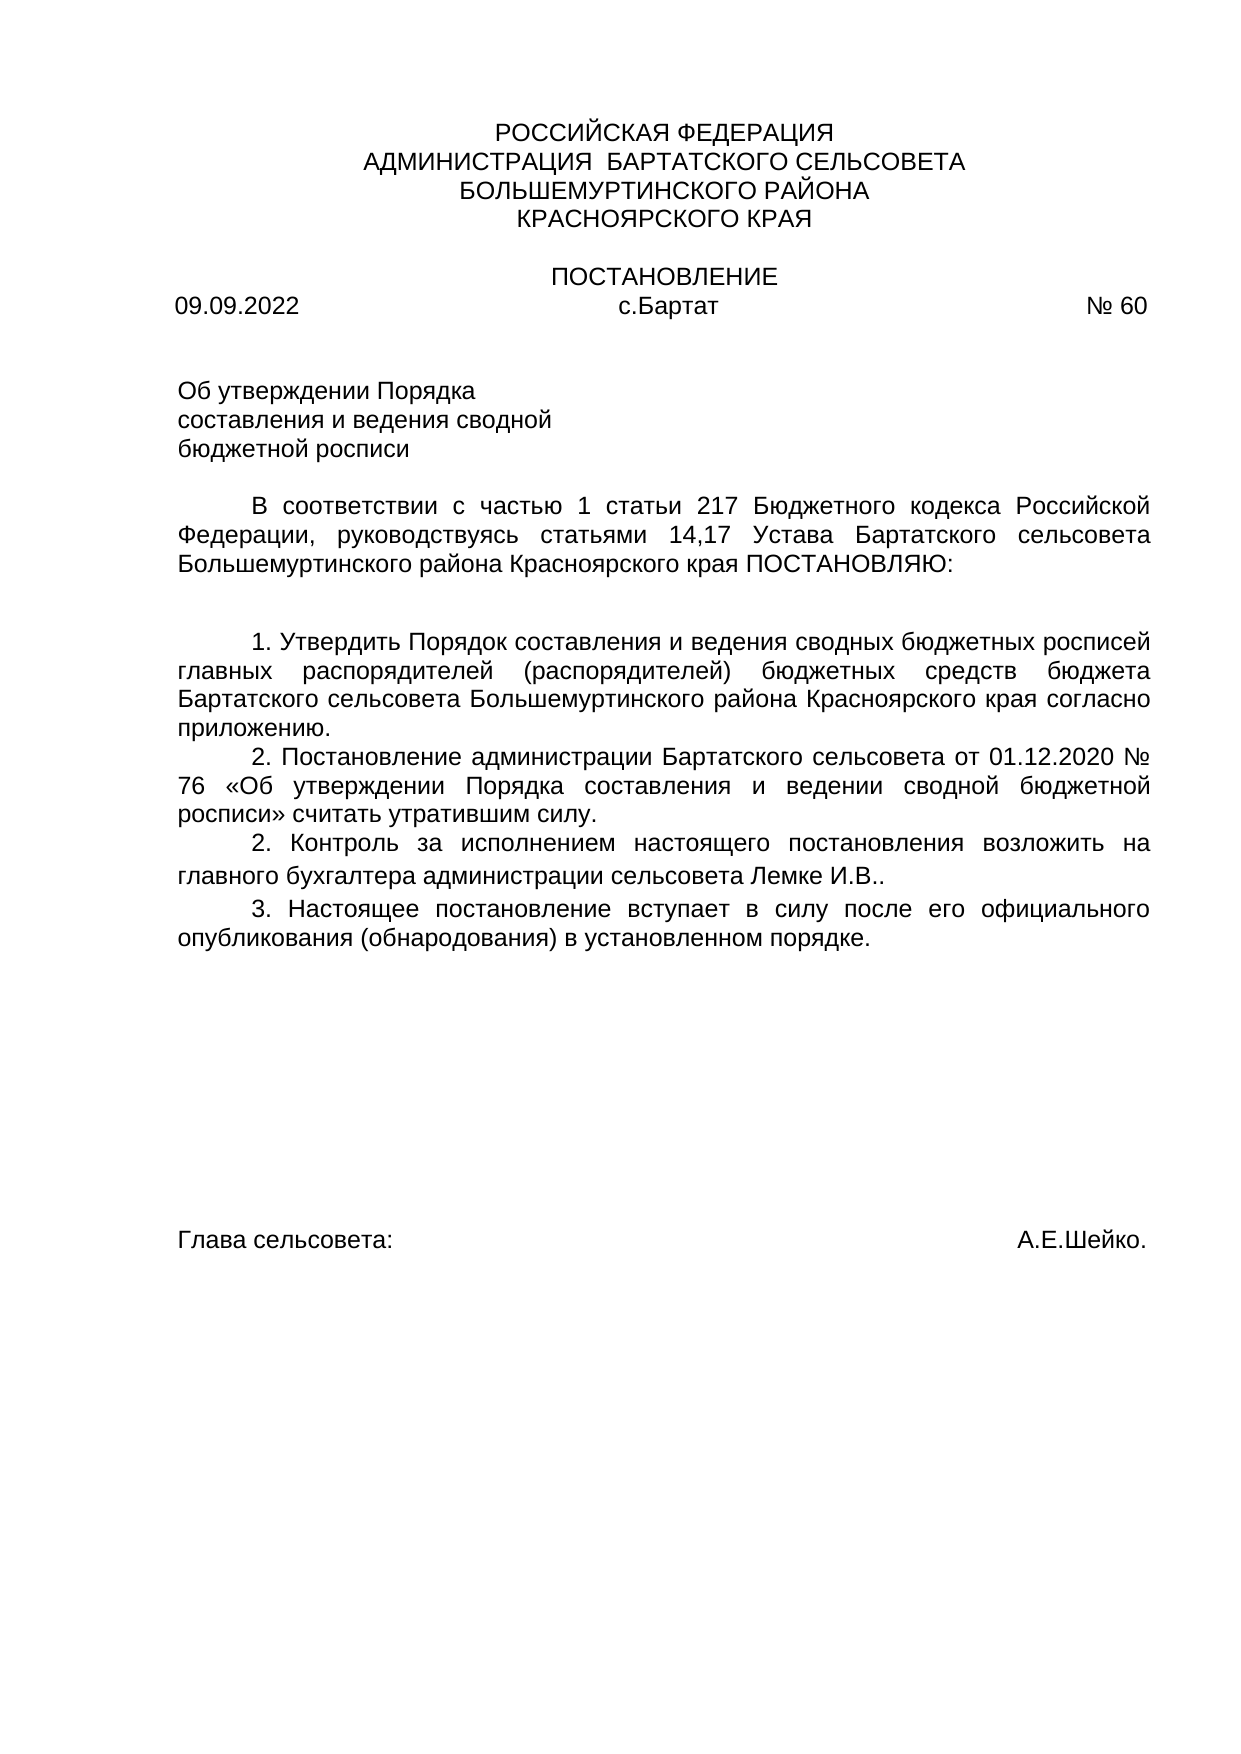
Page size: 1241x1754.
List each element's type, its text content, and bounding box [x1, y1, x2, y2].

title АДМИНИСТРАЦИЯ БАРТАТСКОГО СЕЛЬСОВЕТА [177, 147, 1152, 176]
text бюджетной росписи [177, 434, 1152, 462]
text 2. Контроль за исполнением настоящего постановления возложить на главного бухгалтера администрации сельсовета Лемке И.В.. [177, 828, 1152, 890]
title РОССИЙСКАЯ ФЕДЕРАЦИЯ [177, 118, 1152, 147]
subtitle 09.09.2022 с.Бартат № 60 [140, 291, 1152, 319]
title 2. Постановление администрации Бартатского сельсовета от 01.12.2020 № 76 «Об утверждении Порядка составления и ведении сводной бюджетной росписи» считать утратившим силу. [177, 742, 1152, 828]
text Об утверждении Порядка [177, 376, 1152, 405]
title БОЛЬШЕМУРТИНСКОГО РАЙОНА [177, 176, 1152, 204]
list 3. Настоящее постановление вступает в силу после его официального опубликования (обнародования) в установленном порядке. [177, 894, 1152, 952]
text ПОСТАНОВЛЕНИЕ [177, 262, 1152, 291]
text составления и ведения сводной [177, 405, 1152, 434]
title 1. Утвердить Порядок составления и ведения сводных бюджетных росписей главных распорядителей (распорядителей) бюджетных средств бюджета Бартатского сельсовета Большемуртинского района Красноярского края согласно приложению. [177, 627, 1152, 742]
title КРАСНОЯРСКОГО КРАЯ [177, 204, 1152, 233]
subtitle В соответствии с частью 1 статьи 217 Бюджетного кодекса Российской Федерации, руководствуясь статьями 14,17 Устава Бартатского сельсовета Большемуртинского района Красноярского края ПОСТАНОВЛЯЮ: [177, 491, 1152, 577]
text Глава сельсовета: А.Е.Шейко. [177, 1225, 1152, 1253]
